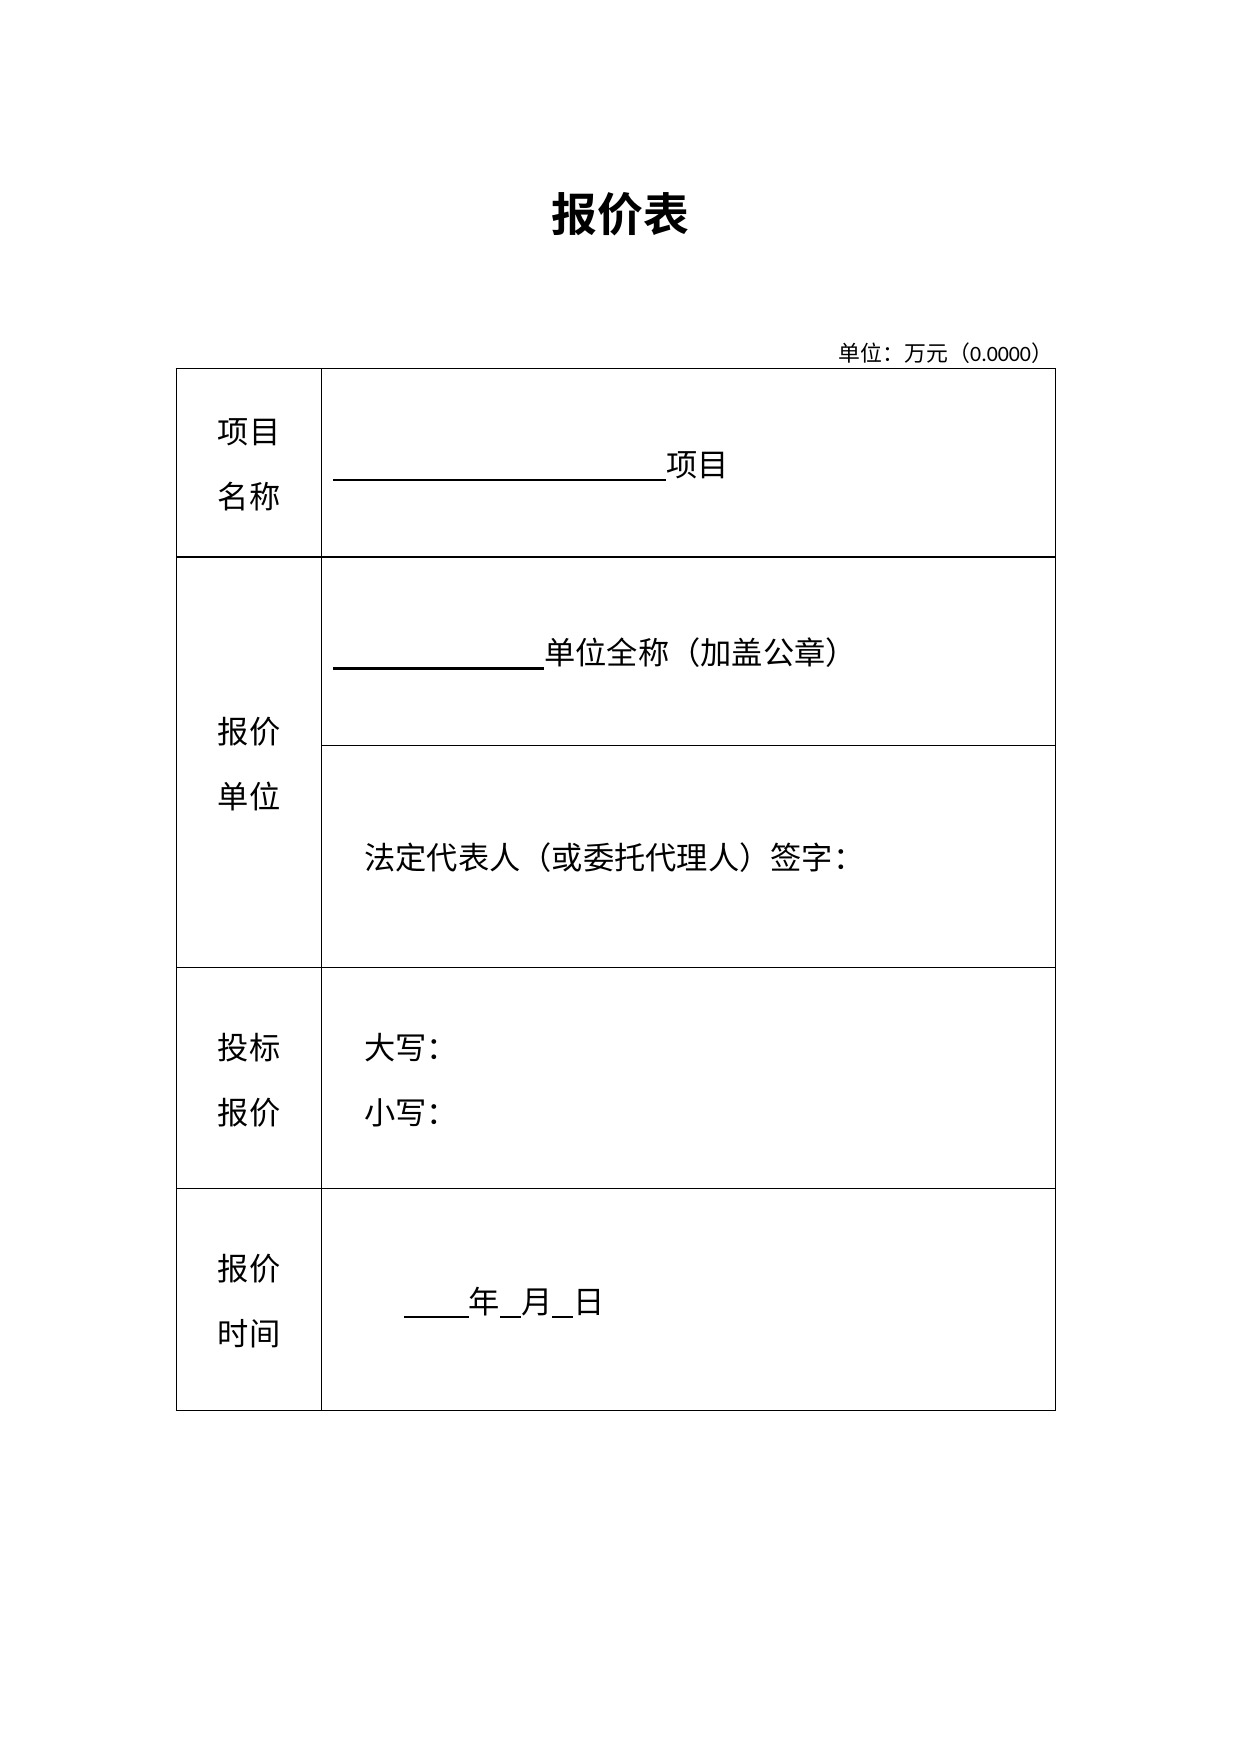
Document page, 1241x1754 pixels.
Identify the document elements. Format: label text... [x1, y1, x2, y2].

subtitle 报价表 [187, 162, 1053, 260]
table_cell 单位全称（加盖公章） [322, 558, 1055, 745]
table_cell 法定代表人（或委托代理人）签字： [322, 746, 1055, 967]
table_cell 报价 时间 [177, 1189, 321, 1410]
text 单位：万元（0.0000） [187, 335, 1053, 368]
table_cell 报价 单位 [177, 558, 321, 967]
table_cell 投标 报价 [177, 968, 321, 1188]
table_cell 年 月 日 [322, 1189, 1055, 1410]
table_cell 大写： 小写： [322, 968, 1055, 1188]
table_header 项目 [322, 369, 1055, 556]
table_header 项目 名称 [177, 369, 321, 556]
